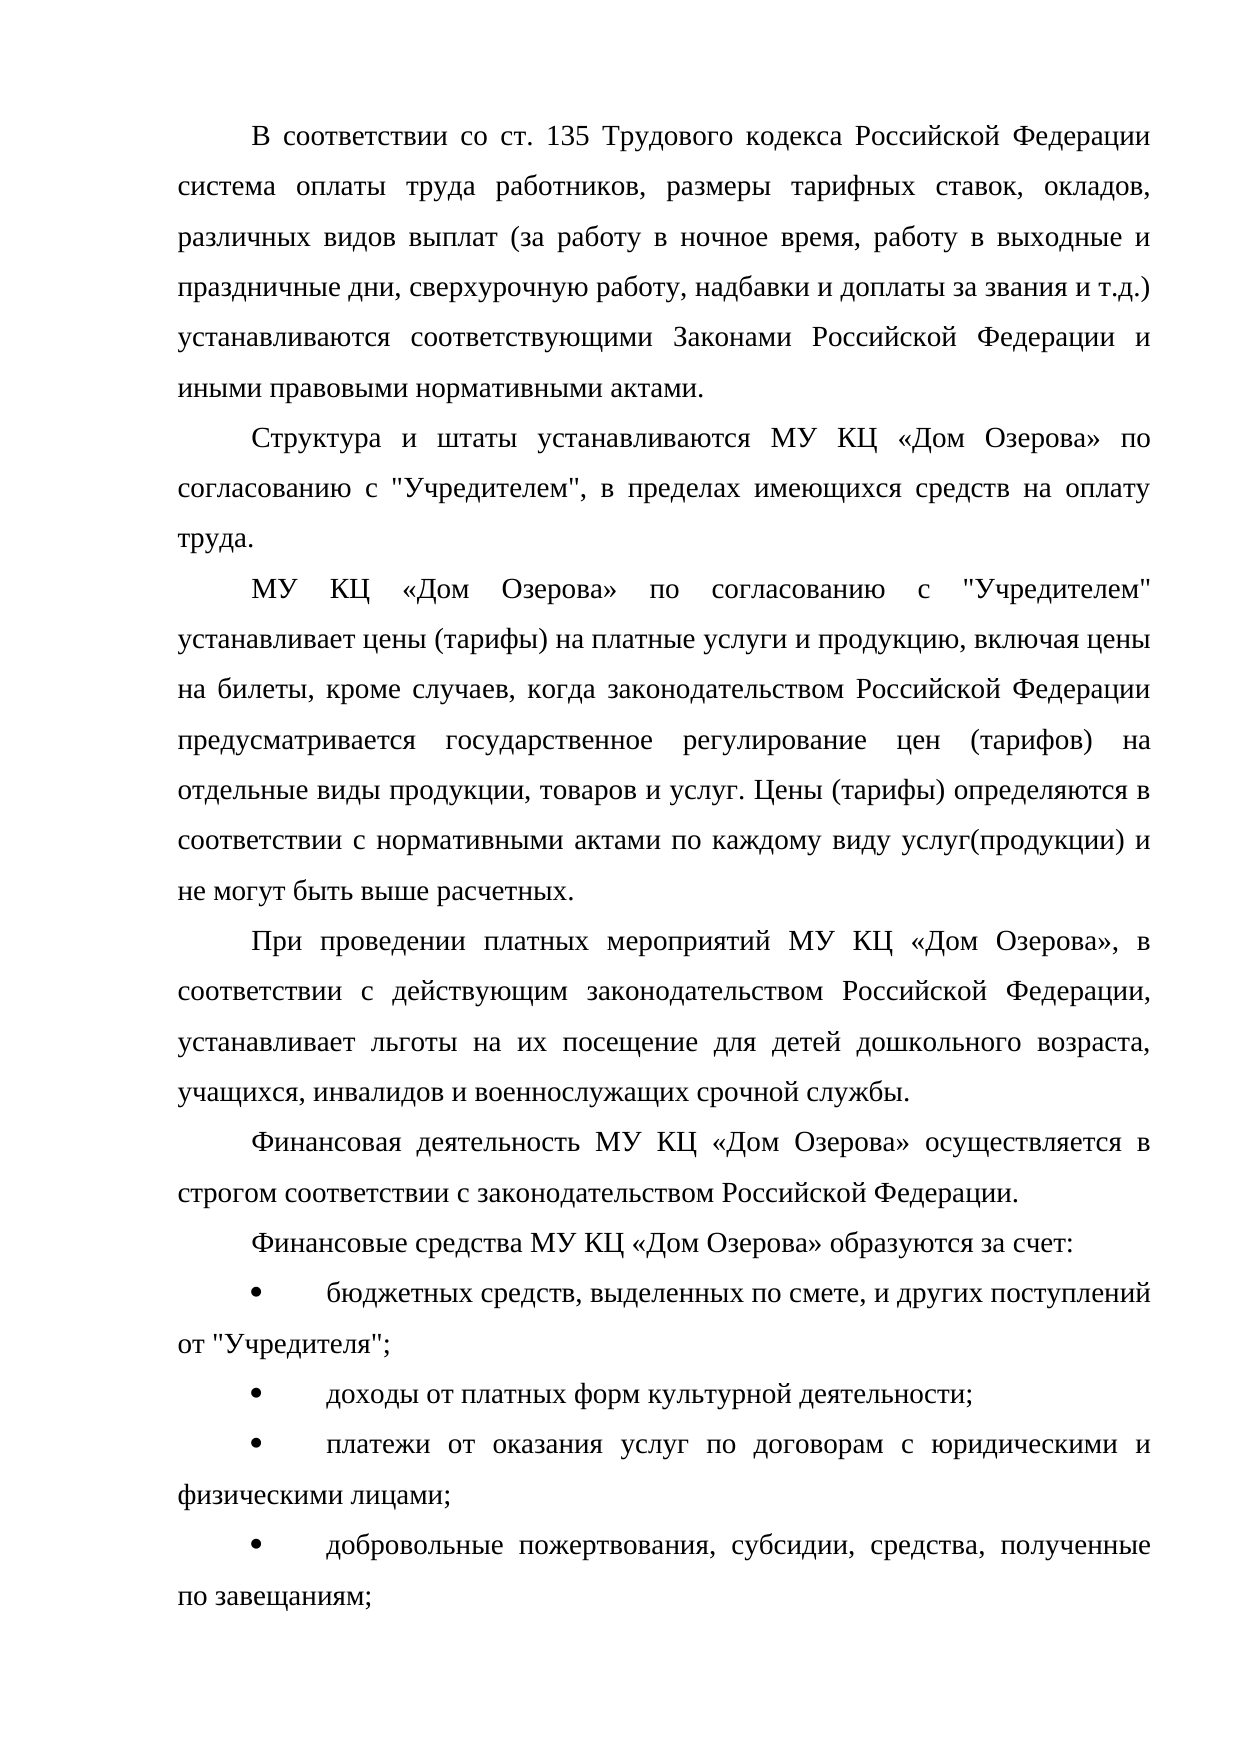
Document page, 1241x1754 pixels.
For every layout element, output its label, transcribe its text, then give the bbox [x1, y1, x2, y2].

text Структура и штаты устанавливаются МУ КЦ «Дом Озерова» по согласованию с "Учредителем", в пределах имеющихся средств на оплату труда. [177, 420, 1152, 554]
text В соответствии со ст. 135 Трудового кодекса Российской Федерации система оплаты труда работников, размеры тарифных ставок, окладов, различных видов выплат (за работу в ночное время, работу в выходные и праздничные дни, сверхурочную работу, надбавки и доплаты за звания и т.д.) устанавливаются соответствующими Законами Российской Федерации и иными правовыми нормативными актами. [177, 118, 1152, 403]
text Финансовая деятельность МУ КЦ «Дом Озерова» осуществляется в строгом соответствии с законодательством Российской Федерации. [177, 1124, 1152, 1208]
list доходы от платных форм культурной деятельности; [177, 1376, 1152, 1410]
text МУ КЦ «Дом Озерова» по согласованию с "Учредителем" устанавливает цены (тарифы) на платные услуги и продукцию, включая цены на билеты, кроме случаев, когда законодательством Российской Федерации предусматривается государственное регулирование цен (тарифов) на отдельные виды продукции, товаров и услуг. Цены (тарифы) определяются в соответствии с нормативными актами по каждому виду услуг(продукции) и не могут быть выше расчетных. [177, 571, 1152, 906]
text При проведении платных мероприятий МУ КЦ «Дом Озерова», в соответствии с действующим законодательством Российской Федерации, устанавливает льготы на их посещение для детей дошкольного возраста, учащихся, инвалидов и военнослужащих срочной службы. [177, 923, 1152, 1108]
list добровольные пожертвования, субсидии, средства, полученные по завещаниям; [177, 1527, 1152, 1611]
list бюджетных средств, выделенных по смете, и других поступлений от "Учредителя"; [177, 1275, 1152, 1359]
text Финансовые средства МУ КЦ «Дом Озерова» образуются за счет: [177, 1225, 1152, 1258]
list платежи от оказания услуг по договорам с юридическими и физическими лицами; [177, 1426, 1152, 1510]
